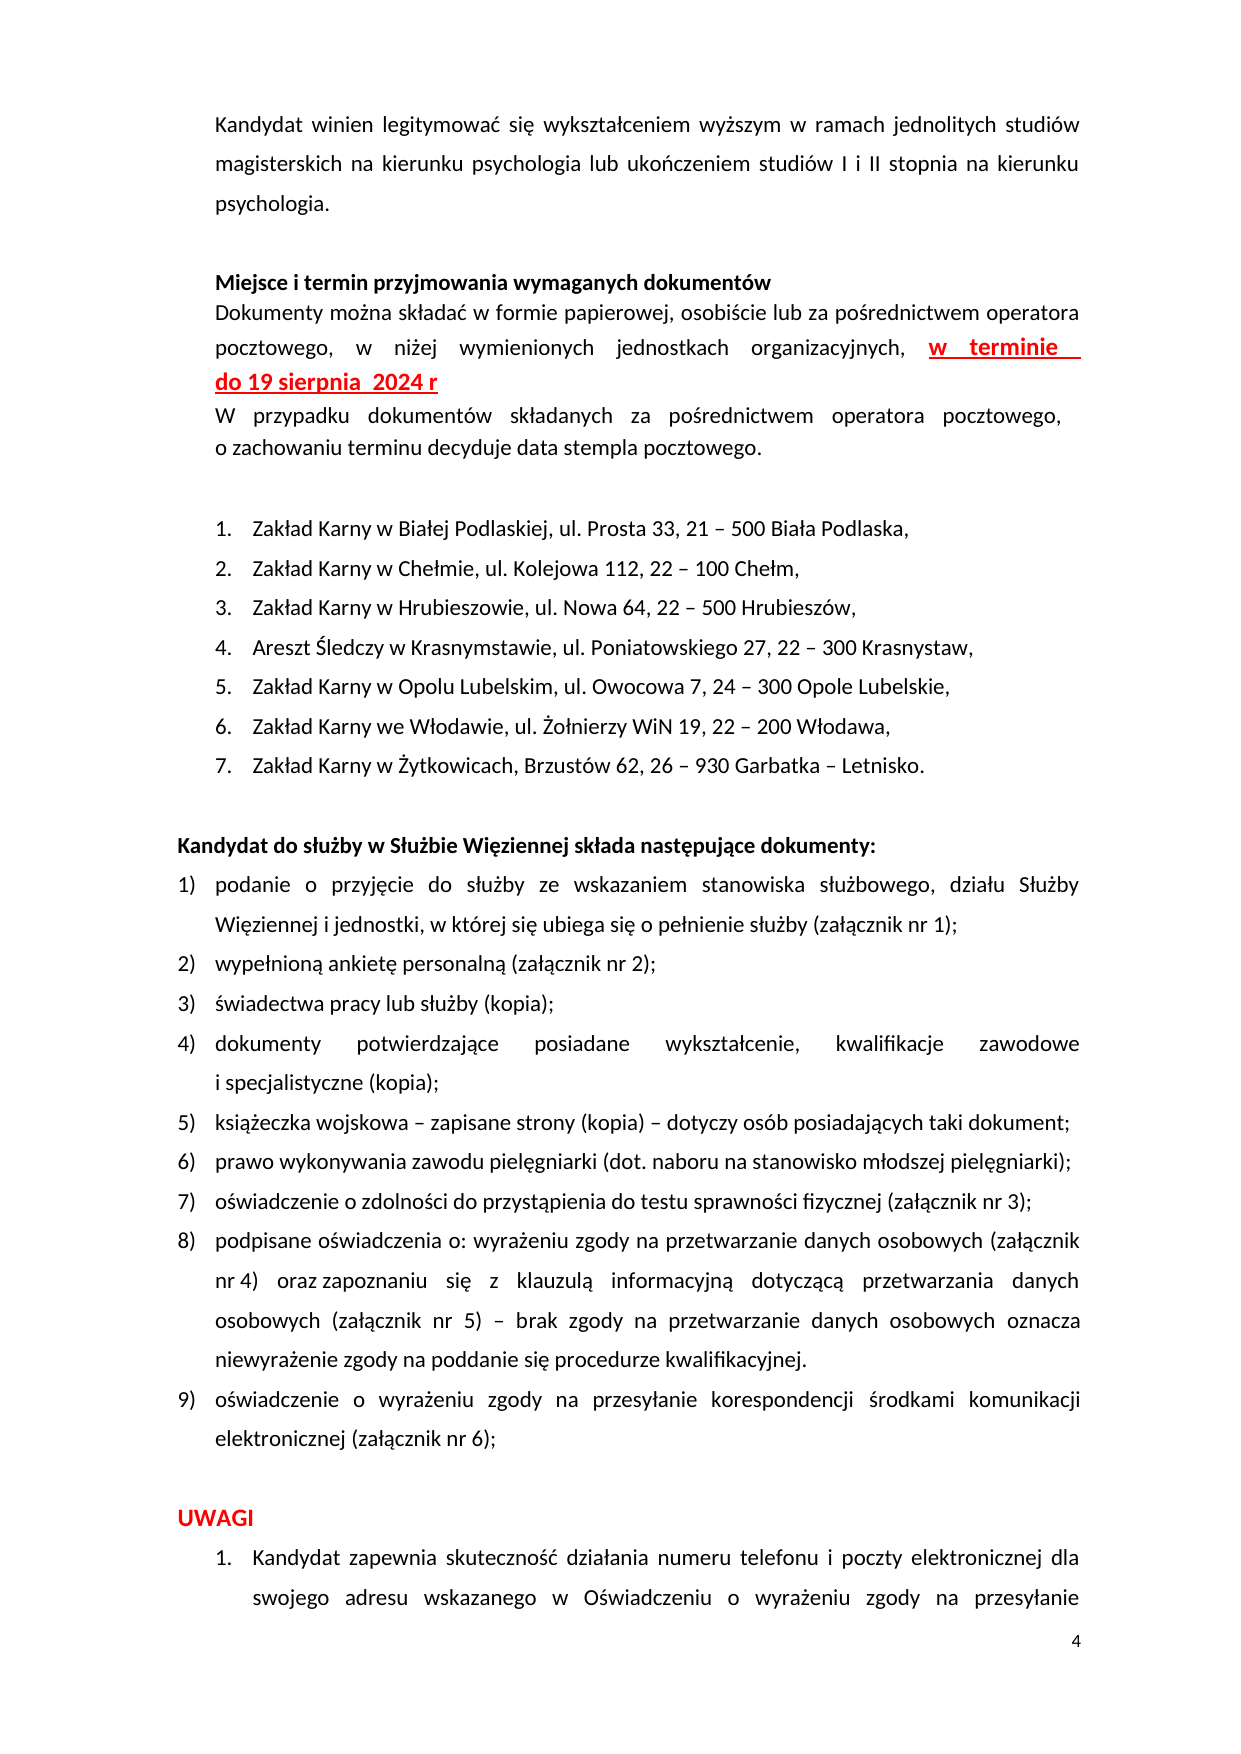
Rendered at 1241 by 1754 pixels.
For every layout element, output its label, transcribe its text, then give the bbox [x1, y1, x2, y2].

list oświadczenie o wyrażeniu zgody na przesyłanie korespondencji środkami komunikacji elektronicznej (załącznik nr 6); [177, 1376, 1081, 1455]
text UWAGI [177, 1494, 1081, 1534]
list podpisane oświadczenia o: wyrażeniu zgody na przetwarzanie danych osobowych (załącznik nr 4) oraz zapoznaniu się z klauzulą informacyjną dotyczącą przetwarzania danych osobowych (załącznik nr 5) – brak zgody na przetwarzanie danych osobowych oznacza niewyrażenie zgody na poddanie się procedurze kwalifikacyjnej. [177, 1217, 1081, 1376]
list prawo wykonywania zawodu pielęgniarki (dot. naboru na stanowisko młodszej pielęgniarki); [177, 1138, 1081, 1178]
list Miejsce i termin przyjmowania wymaganych dokumentów [215, 259, 1081, 298]
text Kandydat do służby w Służbie Więziennej składa następujące dokumenty: [177, 821, 1081, 861]
list świadectwa pracy lub służby (kopia); [177, 980, 1081, 1019]
list Zakład Karny we Włodawie, ul. Żołnierzy WiN 19, 22 – 200 Włodawa, [215, 703, 1081, 742]
list Areszt Śledczy w Krasnymstawie, ul. Poniatowskiego 27, 22 – 300 Krasnystaw, [215, 623, 1081, 663]
list wypełnioną ankietę personalną (załącznik nr 2); [177, 940, 1081, 980]
list Zakład Karny w Białej Podlaskiej, ul. Prosta 33, 21 – 500 Biała Podlaska, [215, 505, 1081, 544]
list Zakład Karny w Żytkowicach, Brzustów 62, 26 – 930 Garbatka – Letnisko. [215, 742, 1081, 782]
list Dokumenty można składać w formie papierowej, osobiście lub za pośrednictwem operatora pocztowego, w niżej wymienionych jednostkach organizacyjnych, w terminie do 19 sierpnia 2024 r [215, 298, 1081, 396]
list podanie o przyjęcie do służby ze wskazaniem stanowiska służbowego, działu Służby Więziennej i jednostki, w której się ubiega się o pełnienie służby (załącznik nr 1); [177, 861, 1081, 940]
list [215, 1534, 1081, 1613]
list książeczka wojskowa – zapisane strony (kopia) – dotyczy osób posiadających taki dokument; [177, 1098, 1081, 1138]
list oświadczenie o zdolności do przystąpienia do testu sprawności fizycznej (załącznik nr 3); [177, 1178, 1081, 1217]
list Zakład Karny w Chełmie, ul. Kolejowa 112, 22 – 100 Chełm, [215, 544, 1081, 584]
list Kandydat winien legitymować się wykształceniem wyższym w ramach jednolitych studiów magisterskich na kierunku psychologia lub ukończeniem studiów I i II stopnia na kierunku psychologia. [215, 100, 1081, 219]
list Zakład Karny w Hrubieszowie, ul. Nowa 64, 22 – 500 Hrubieszów, [215, 584, 1081, 623]
list Zakład Karny w Opolu Lubelskim, ul. Owocowa 7, 24 – 300 Opole Lubelskie, [215, 663, 1081, 703]
list W przypadku dokumentów składanych za pośrednictwem operatora pocztowego, o zachowaniu terminu decyduje data stempla pocztowego. [215, 401, 1081, 461]
list dokumenty potwierdzające posiadane wykształcenie, kwalifikacje zawodowe i specjalistyczne (kopia); [177, 1019, 1081, 1098]
